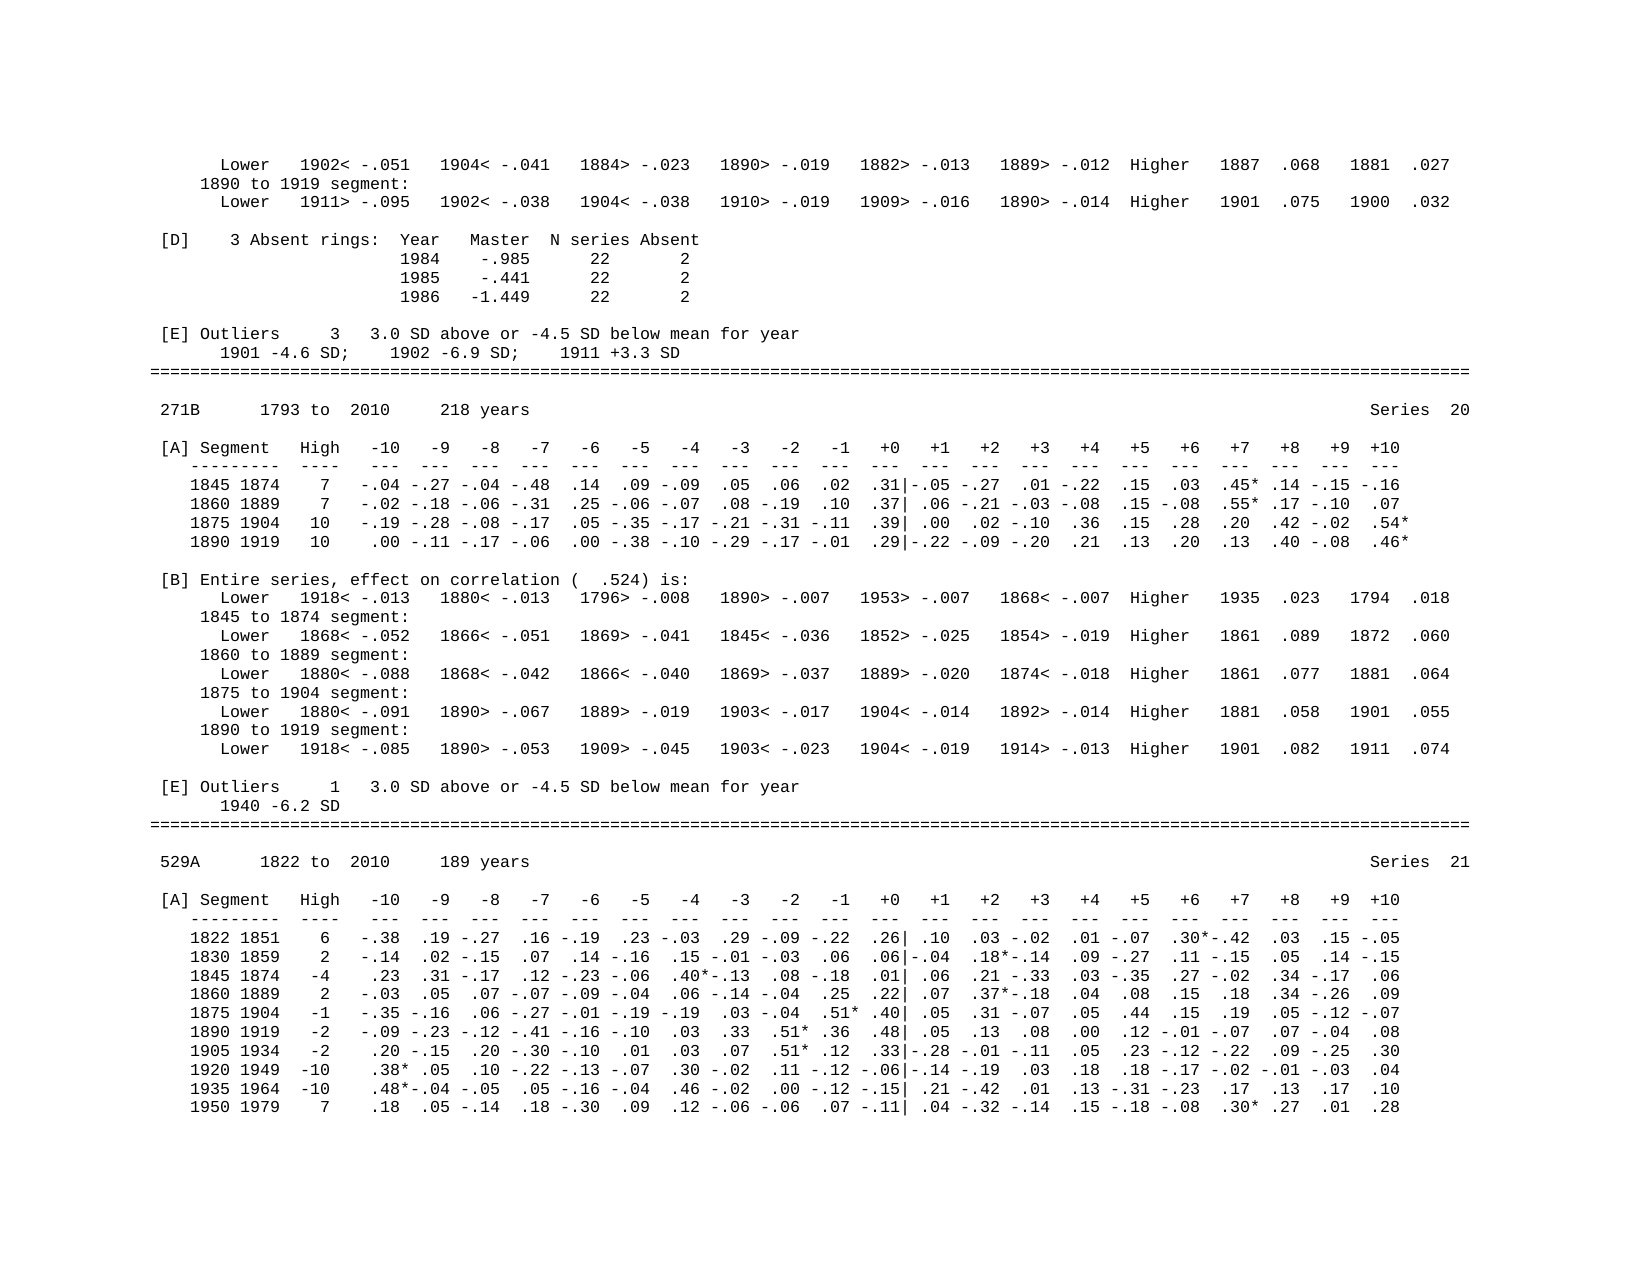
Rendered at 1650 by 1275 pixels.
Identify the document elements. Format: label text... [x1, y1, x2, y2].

text 1935 1964 -10 .48*-.04 -.05 .05 -.16 -.04 .46 -.02 .00 -.12 -.15| .21 -.42 .01 .13 -.31 -.23 .17 .13 .17 .10 [150, 1080, 1500, 1099]
text 1845 1874 -4 .23 .31 -.17 .12 -.23 -.06 .40*-.13 .08 -.18 .01| .06 .21 -.33 .03 -.35 .27 -.02 .34 -.17 .06 [150, 967, 1500, 986]
text 1940 -6.2 SD [150, 797, 1500, 816]
text 1890 1919 -2 -.09 -.23 -.12 -.41 -.16 -.10 .03 .33 .51* .36 .48| .05 .13 .08 .00 .12 -.01 -.07 .07 -.04 .08 [150, 1024, 1500, 1042]
text [A] Segment High -10 -9 -8 -7 -6 -5 -4 -3 -2 -1 +0 +1 +2 +3 +4 +5 +6 +7 +8 +9 +10 [150, 439, 1500, 458]
text Lower 1918< -.085 1890> -.053 1909> -.045 1903< -.023 1904< -.019 1914> -.013 Higher 1901 .082 1911 .074 [150, 741, 1500, 760]
text 1830 1859 2 -.14 .02 -.15 .07 .14 -.16 .15 -.01 -.03 .06 .06|-.04 .18*-.14 .09 -.27 .11 -.15 .05 .14 -.15 [150, 948, 1500, 967]
text 1890 to 1919 segment: [150, 722, 1500, 741]
text 1860 1889 2 -.03 .05 .07 -.07 -.09 -.04 .06 -.14 -.04 .25 .22| .07 .37*-.18 .04 .08 .15 .18 .34 -.26 .09 [150, 986, 1500, 1005]
text Lower 1918< -.013 1880< -.013 1796> -.008 1890> -.007 1953> -.007 1868< -.007 Higher 1935 .023 1794 .018 [150, 590, 1500, 609]
text Lower 1880< -.088 1868< -.042 1866< -.040 1869> -.037 1889> -.020 1874< -.018 Higher 1861 .077 1881 .064 [150, 665, 1500, 684]
text [D] 3 Absent rings: Year Master N series Absent [150, 232, 1500, 251]
text 1920 1949 -10 .38* .05 .10 -.22 -.13 -.07 .30 -.02 .11 -.12 -.06|-.14 -.19 .03 .18 .18 -.17 -.02 -.01 -.03 .04 [150, 1061, 1500, 1080]
text 529A 1822 to 2010 189 years Series 21 [150, 854, 1500, 873]
text 1860 to 1889 segment: [150, 647, 1500, 665]
text 1875 1904 10 -.19 -.28 -.08 -.17 .05 -.35 -.17 -.21 -.31 -.11 .39| .00 .02 -.10 .36 .15 .28 .20 .42 -.02 .54* [150, 514, 1500, 533]
text 1845 1874 7 -.04 -.27 -.04 -.48 .14 .09 -.09 .05 .06 .02 .31|-.05 -.27 .01 -.22 .15 .03 .45* .14 -.15 -.16 [150, 477, 1500, 496]
text 1875 to 1904 segment: [150, 684, 1500, 703]
text 1845 to 1874 segment: [150, 609, 1500, 628]
text ==================================================================================================================================== [150, 364, 1500, 383]
text 1860 1889 7 -.02 -.18 -.06 -.31 .25 -.06 -.07 .08 -.19 .10 .37| .06 -.21 -.03 -.08 .15 -.08 .55* .17 -.10 .07 [150, 496, 1500, 514]
text [E] Outliers 1 3.0 SD above or -4.5 SD below mean for year [150, 778, 1500, 797]
text 1905 1934 -2 .20 -.15 .20 -.30 -.10 .01 .03 .07 .51* .12 .33|-.28 -.01 -.11 .05 .23 -.12 -.22 .09 -.25 .30 [150, 1042, 1500, 1061]
text Lower 1868< -.052 1866< -.051 1869> -.041 1845< -.036 1852> -.025 1854> -.019 Higher 1861 .089 1872 .060 [150, 628, 1500, 647]
text 1875 1904 -1 -.35 -.16 .06 -.27 -.01 -.19 -.19 .03 -.04 .51* .40| .05 .31 -.07 .05 .44 .15 .19 .05 -.12 -.07 [150, 1005, 1500, 1024]
text 1985 -.441 22 2 [150, 269, 1500, 288]
text Lower 1880< -.091 1890> -.067 1889> -.019 1903< -.017 1904< -.014 1892> -.014 Higher 1881 .058 1901 .055 [150, 703, 1500, 722]
text 1986 -1.449 22 2 [150, 288, 1500, 307]
text --------- ---- --- --- --- --- --- --- --- --- --- --- --- --- --- --- --- --- --- --- --- --- --- [150, 458, 1500, 477]
text 1901 -4.6 SD; 1902 -6.9 SD; 1911 +3.3 SD [150, 345, 1500, 364]
text 1984 -.985 22 2 [150, 251, 1500, 269]
text [B] Entire series, effect on correlation ( .524) is: [150, 571, 1500, 590]
text 1890 1919 10 .00 -.11 -.17 -.06 .00 -.38 -.10 -.29 -.17 -.01 .29|-.22 -.09 -.20 .21 .13 .20 .13 .40 -.08 .46* [150, 533, 1500, 552]
text ==================================================================================================================================== [150, 816, 1500, 835]
text Lower 1911> -.095 1902< -.038 1904< -.038 1910> -.019 1909> -.016 1890> -.014 Higher 1901 .075 1900 .032 [150, 194, 1500, 213]
text 1822 1851 6 -.38 .19 -.27 .16 -.19 .23 -.03 .29 -.09 -.22 .26| .10 .03 -.02 .01 -.07 .30*-.42 .03 .15 -.05 [150, 929, 1500, 948]
text 271B 1793 to 2010 218 years Series 20 [150, 401, 1500, 420]
text 1950 1979 7 .18 .05 -.14 .18 -.30 .09 .12 -.06 -.06 .07 -.11| .04 -.32 -.14 .15 -.18 -.08 .30* .27 .01 .28 [150, 1099, 1500, 1118]
text [A] Segment High -10 -9 -8 -7 -6 -5 -4 -3 -2 -1 +0 +1 +2 +3 +4 +5 +6 +7 +8 +9 +10 [150, 892, 1500, 911]
text 1890 to 1919 segment: [150, 175, 1500, 194]
text [E] Outliers 3 3.0 SD above or -4.5 SD below mean for year [150, 326, 1500, 345]
text Lower 1902< -.051 1904< -.041 1884> -.023 1890> -.019 1882> -.013 1889> -.012 Higher 1887 .068 1881 .027 [150, 156, 1500, 175]
text --------- ---- --- --- --- --- --- --- --- --- --- --- --- --- --- --- --- --- --- --- --- --- --- [150, 911, 1500, 929]
